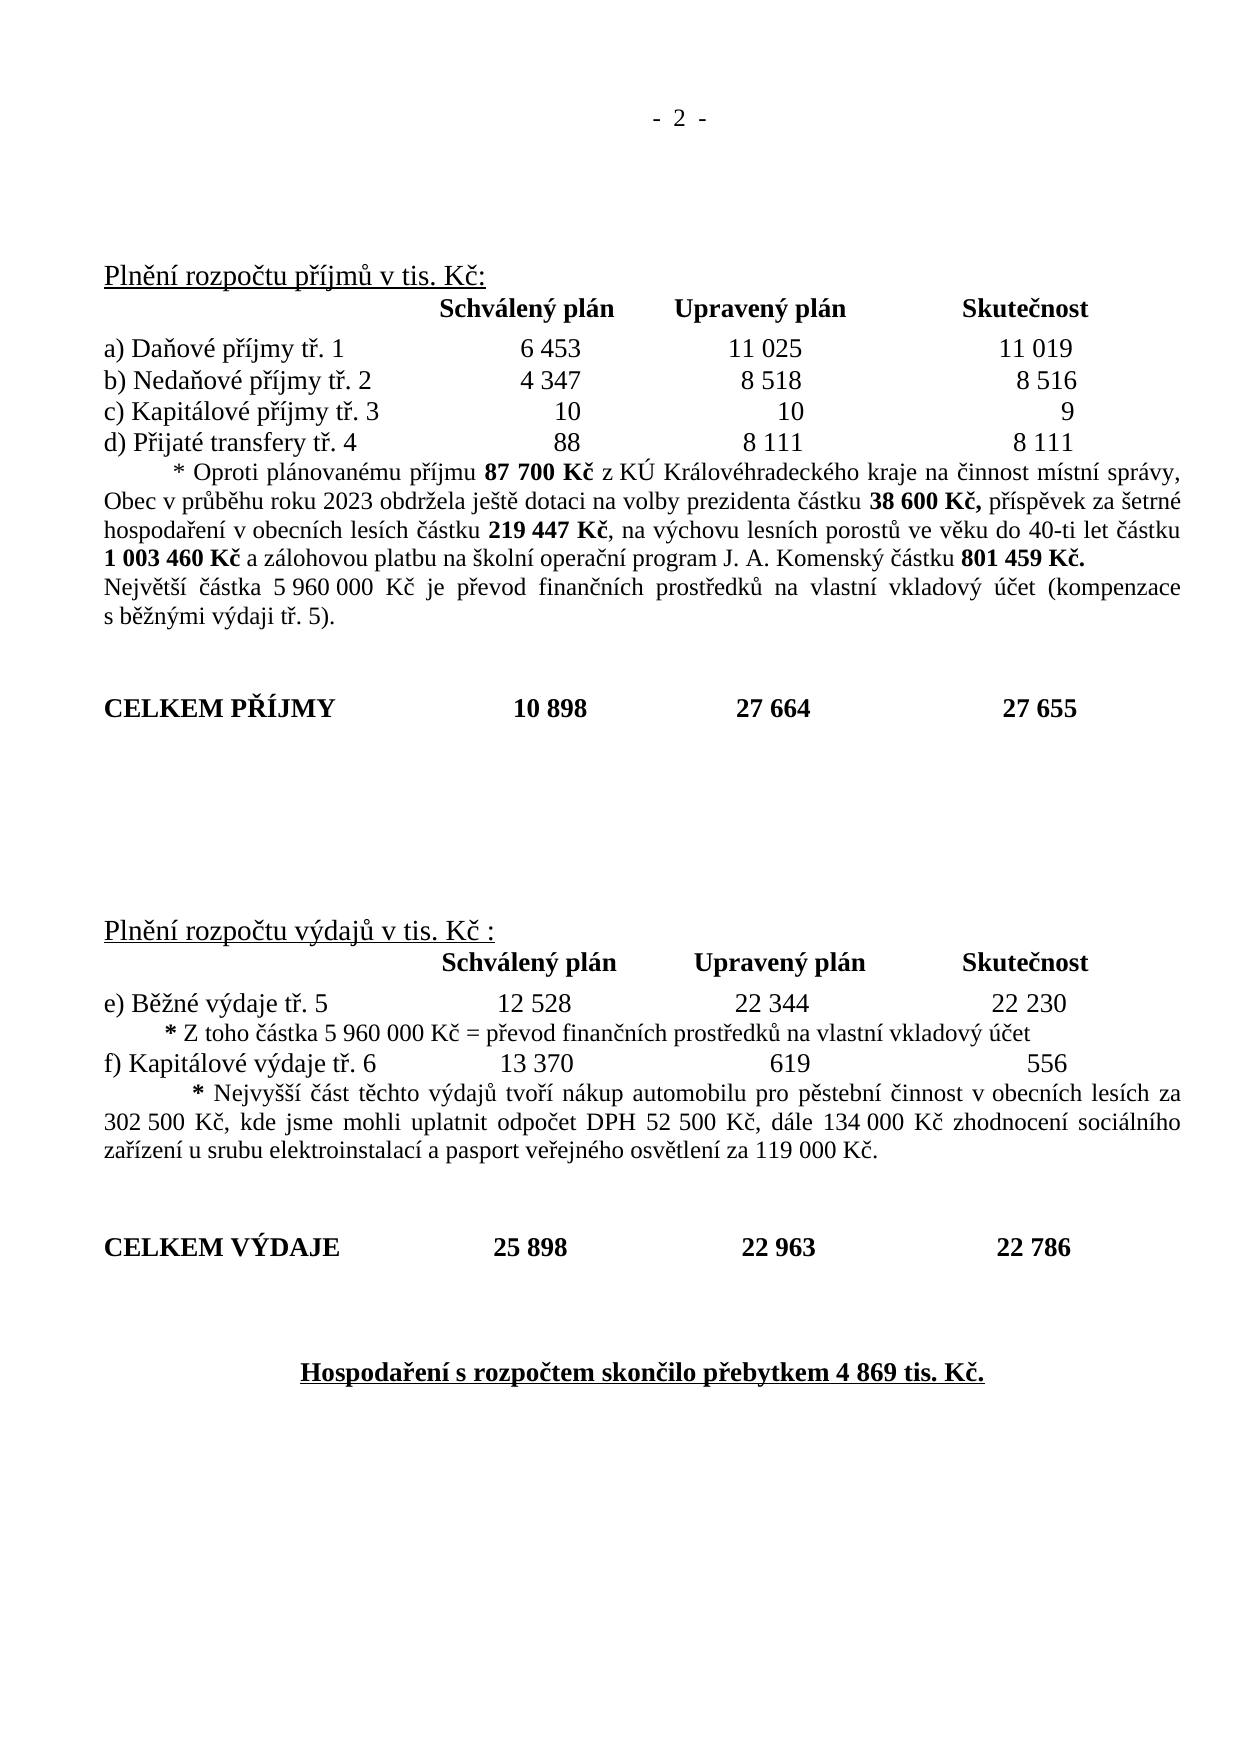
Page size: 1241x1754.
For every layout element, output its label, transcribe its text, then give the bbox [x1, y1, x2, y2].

text CELKEM PŘÍJMY 10 898 27 664 27 655 [103, 692, 1181, 723]
text d) Přijaté transfery tř. 4 88 8 111 8 111 [103, 426, 1181, 457]
text b) Nedaňové příjmy tř. 2 4 347 8 518 8 516 [103, 364, 1181, 395]
text e) Běžné výdaje tř. 5 12 528 22 344 22 230 [103, 987, 1181, 1018]
text Hospodaření s rozpočtem skončilo přebytkem 4 869 tis. Kč. [103, 1356, 1181, 1387]
text f) Kapitálové výdaje tř. 6 13 370 619 556 [103, 1047, 1181, 1078]
text c) Kapitálové příjmy tř. 3 10 10 9 [103, 395, 1181, 426]
text * Z toho částka 5 960 000 Kč = převod finančních prostředků na vlastní vkladový účet [103, 1018, 1181, 1047]
text a) Daňové příjmy tř. 1 6 453 11 025 11 019 [103, 333, 1181, 364]
text Plnění rozpočtu příjmů v tis. Kč: [103, 258, 1181, 292]
text Schválený plán Upravený plán Skutečnost [103, 292, 1181, 323]
text * Nejvyšší část těchto výdajů tvoří nákup automobilu pro pěstební činnost v obecních lesích za 302 500 Kč, kde jsme mohli uplatnit odpočet DPH 52 500 Kč, dále 134 000 Kč zhodnocení sociálního zařízení u srubu elektroinstalací a pasport veřejného osvětlení za 119 000 Kč. [103, 1078, 1181, 1164]
text Největší částka 5 960 000 Kč je převod finančních prostředků na vlastní vkladový účet (kompenzace s běžnými výdaji tř. 5). [103, 572, 1181, 630]
text * Oproti plánovanému příjmu 87 700 Kč z KÚ Královéhradeckého kraje na činnost místní správy, Obec v průběhu roku 2023 obdržela ještě dotaci na volby prezidenta částku 38 600 Kč, příspěvek za šetrné hospodaření v obecních lesích částku 219 447 Kč, na výchovu lesních porostů ve věku do 40-ti let částku 1 003 460 Kč a zálohovou platbu na školní operační program J. A. Komenský částku 801 459 Kč. [103, 457, 1181, 572]
text Plnění rozpočtu výdajů v tis. Kč : [103, 913, 1181, 946]
text - 2 - [103, 103, 1181, 131]
text Schválený plán Upravený plán Skutečnost [103, 946, 1181, 977]
text CELKEM VÝDAJE 25 898 22 963 22 786 [103, 1231, 1181, 1262]
